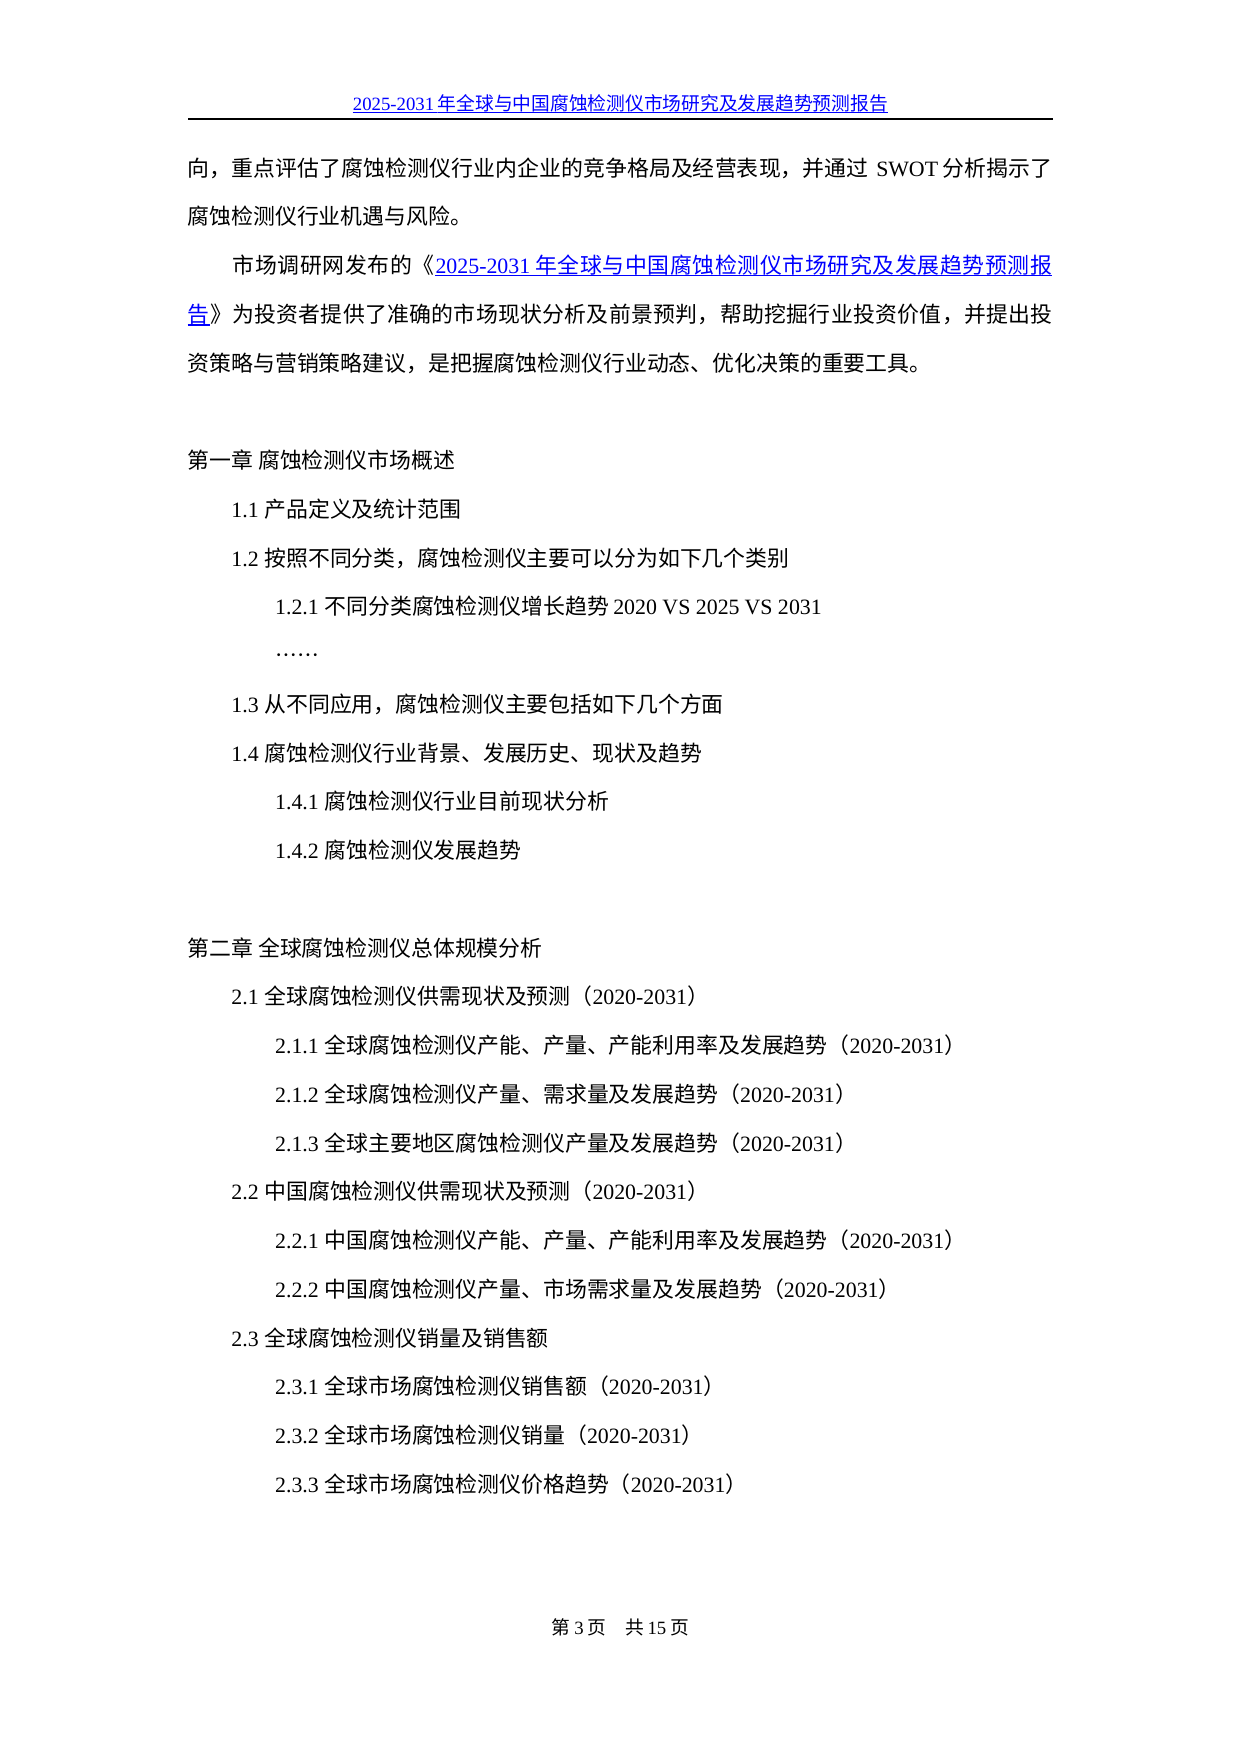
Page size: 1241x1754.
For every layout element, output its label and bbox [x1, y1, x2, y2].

text [187, 150, 1053, 1499]
